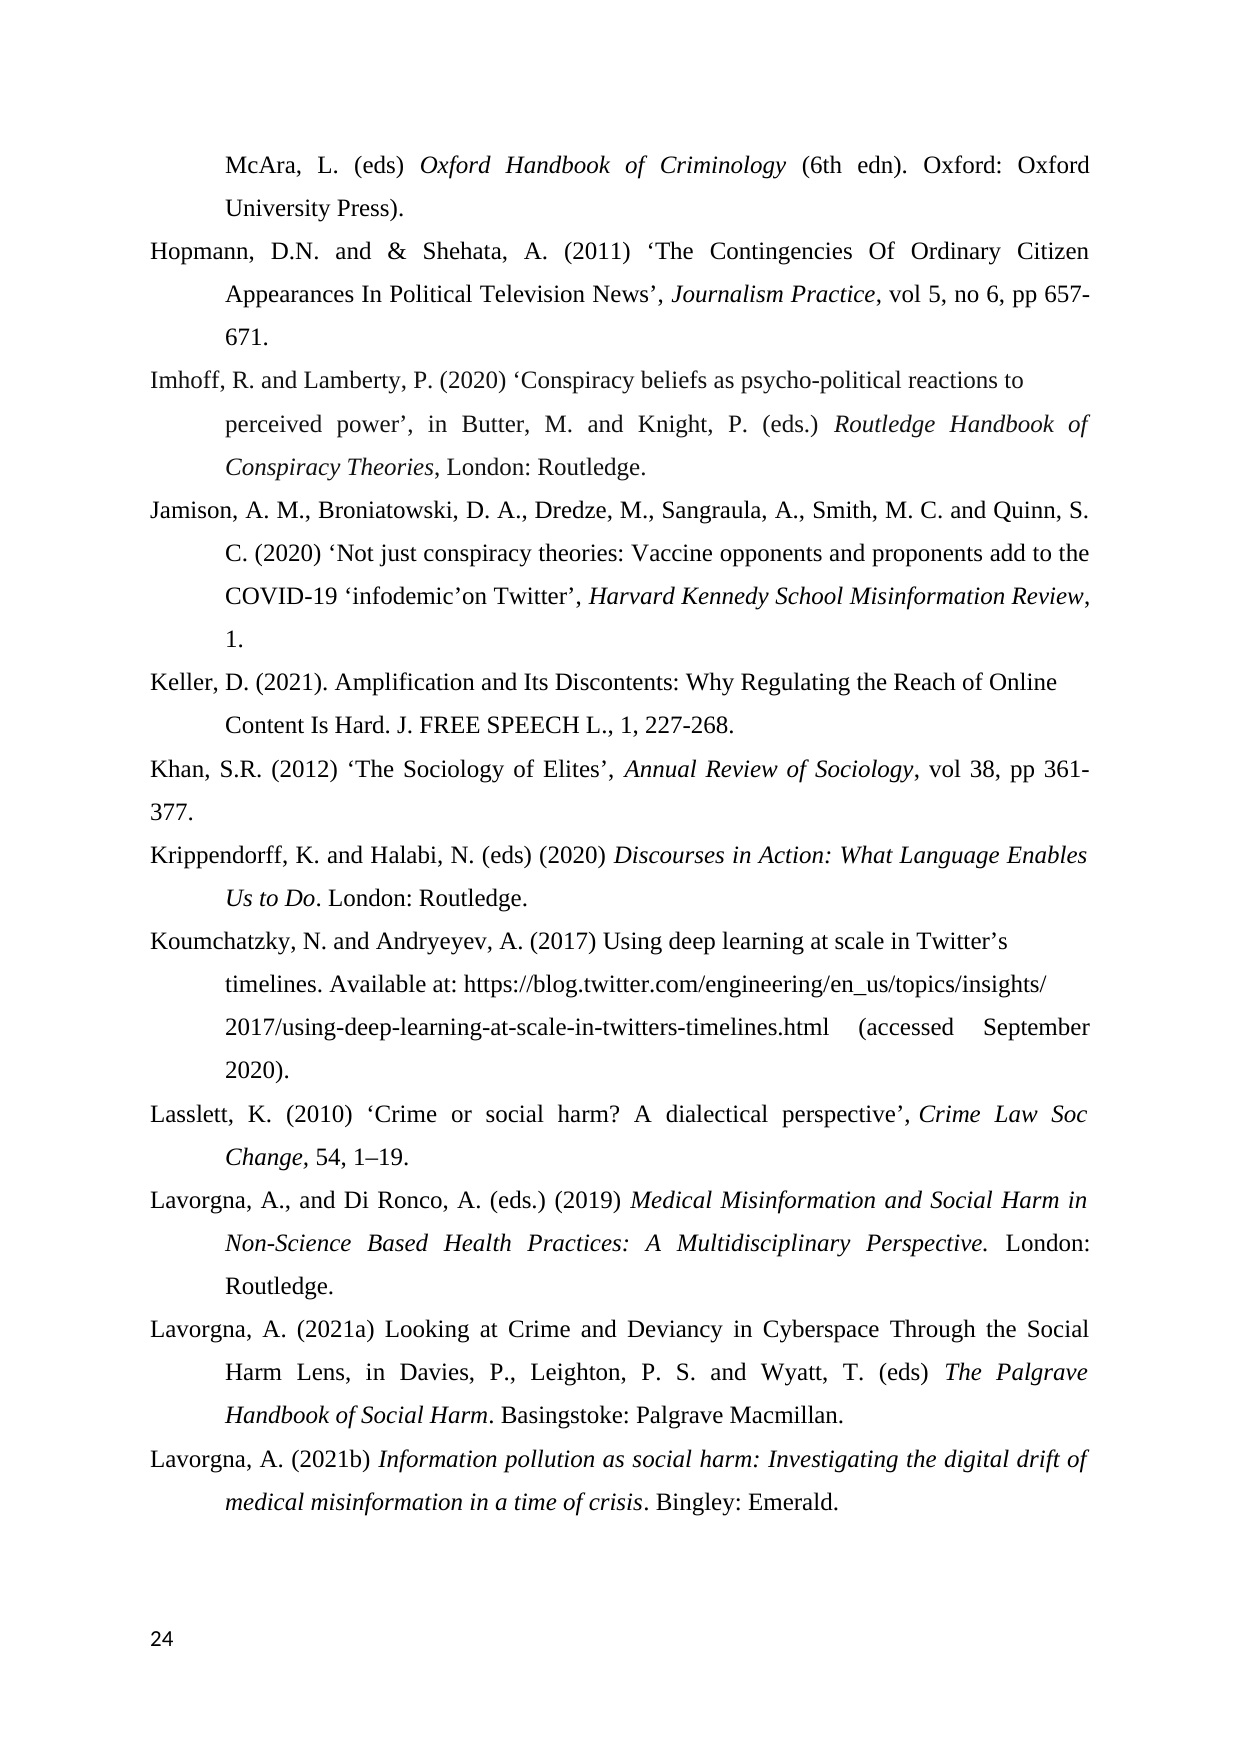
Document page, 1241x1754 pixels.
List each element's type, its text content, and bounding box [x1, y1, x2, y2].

text Lavorgna, A. (2021a) Looking at Crime and Deviancy in Cyberspace Through the Social Harm Lens, in Davies, P., Leighton, P. S. and Wyatt, T. (eds) The Palgrave Handbook of Social Harm. Basingstoke: Palgrave Macmillan. [150, 1314, 1090, 1429]
text Lavorgna, A., and Di Ronco, A. (eds.) (2019) Medical Misinformation and Social Harm in Non-Science Based Health Practices: A Multidisciplinary Perspective. London: Routledge. [150, 1185, 1090, 1300]
text Khan, S.R. (2012) ‘The Sociology of Elites’, Annual Review of Sociology, vol 38, pp 361-377. [150, 754, 1090, 826]
text Koumchatzky, N. and Andryeyev, A. (2017) Using deep learning at scale in Twitter’s [150, 926, 1090, 955]
list Content Is Hard. J. FREE SPEECH L., 1, 227-268. [150, 711, 1090, 739]
text Krippendorff, K. and Halabi, N. (eds) (2020) Discourses in Action: What Language Enables Us to Do. London: Routledge. [150, 840, 1090, 912]
text Jamison, A. M., Broniatowski, D. A., Dredze, M., Sangraula, A., Smith, M. C. and Quinn, S. C. (2020) ‘Not just conspiracy theories: Vaccine opponents and proponents add to the COVID-19 ‘infodemic’on Twitter’, Harvard Kennedy School Misinformation Review, 1. [150, 495, 1090, 653]
list Keller, D. (2021). Amplification and Its Discontents: Why Regulating the Reach of Online [150, 667, 1090, 696]
text Lavorgna, A. (2021b) Information pollution as social harm: Investigating the digital drift of medical misinformation in a time of crisis. Bingley: Emerald. [150, 1444, 1090, 1516]
list timelines. Available at: https://blog.twitter.com/engineering/en_us/topics/insights/ [225, 969, 1090, 998]
text Hopmann, D.N. and & Shehata, A. (2011) ‘The Contingencies Of Ordinary Citizen Appearances In Political Television News’, Journalism Practice, vol 5, no 6, pp 657-671. [150, 236, 1090, 351]
text Lasslett, K. (2010) ‘Crime or social harm? A dialectical perspective’, Crime Law Soc Change, 54, 1–19. [150, 1099, 1090, 1171]
text Imhoff, R. and Lamberty, P. (2020) ‘Conspiracy beliefs as psycho-political reactions to [150, 366, 1090, 394]
text McAra, L. (eds) Oxford Handbook of Criminology (6th edn). Oxford: Oxford University Press). [225, 150, 1090, 222]
text perceived power’, in Butter, M. and Knight, P. (eds.) Routledge Handbook of Conspiracy Theories, London: Routledge. [225, 409, 1090, 481]
list 2017/using-deep-learning-at-scale-in-twitters-timelines.html (accessed September 2020). [225, 1012, 1090, 1084]
